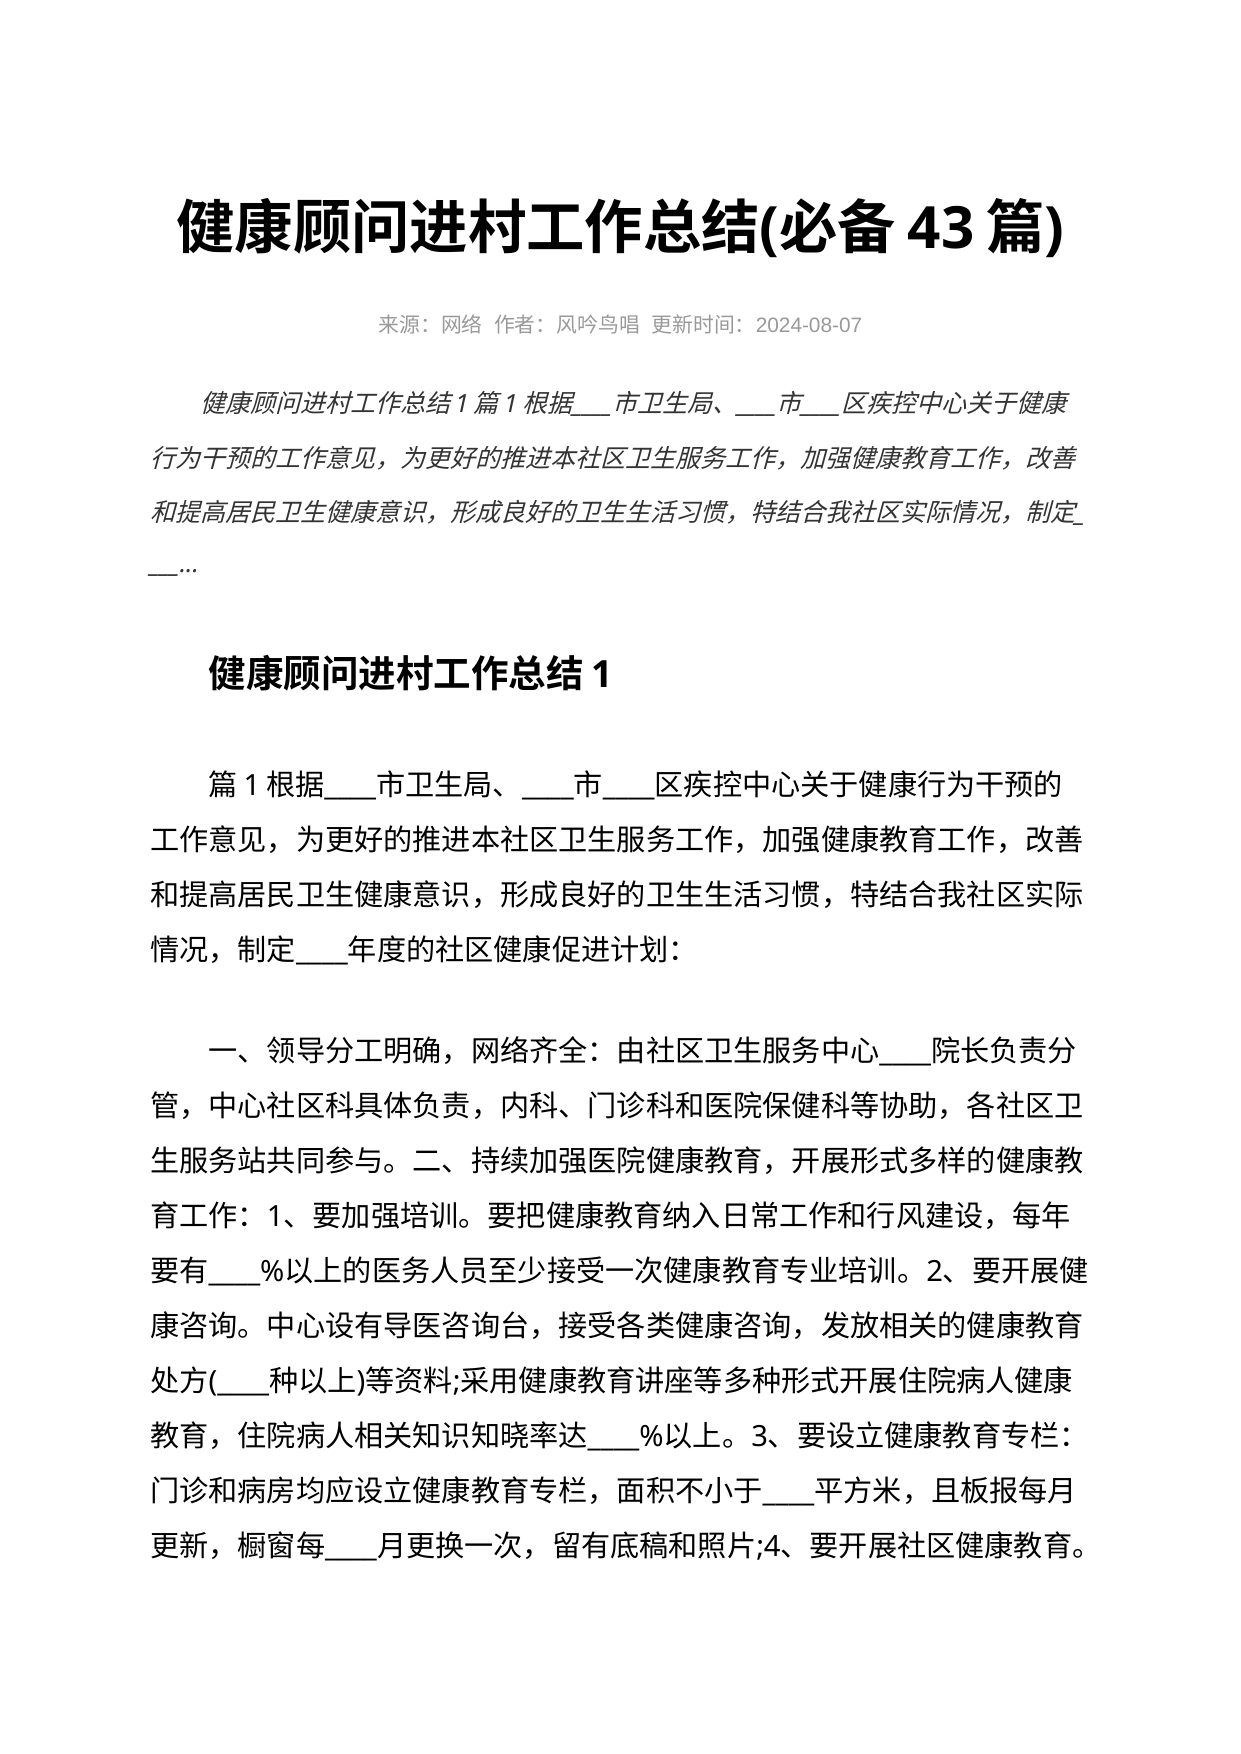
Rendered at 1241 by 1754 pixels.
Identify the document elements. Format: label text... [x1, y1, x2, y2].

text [150, 1028, 1090, 1565]
text 健康顾问进村工作总结1 [150, 644, 1090, 698]
subtitle 健康顾问进村工作总结(必备43篇) [150, 181, 1090, 266]
text 篇1根据____市卫生局、____市____区疾控中心关于健康行为干预的工作意见，为更好的推进本社区卫生服务工作，加强健康教育工作，改善和提高居民卫生健康意识，形成良好的卫生生活习惯，特结合我社区实际情况，制定____年度的社区健康促进计划： [150, 761, 1090, 968]
text 健康顾问进村工作总结1篇1根据____市卫生局、____市____区疾控中心关于健康行为干预的工作意见，为更好的推进本社区卫生服务工作，加强健康教育工作，改善和提高居民卫生健康意识，形成良好的卫生生活习惯，特结合我社区实际情况，制定____... [150, 384, 1090, 580]
text 来源：网络 作者：风吟鸟唱 更新时间：2024-08-07 [150, 313, 1090, 337]
